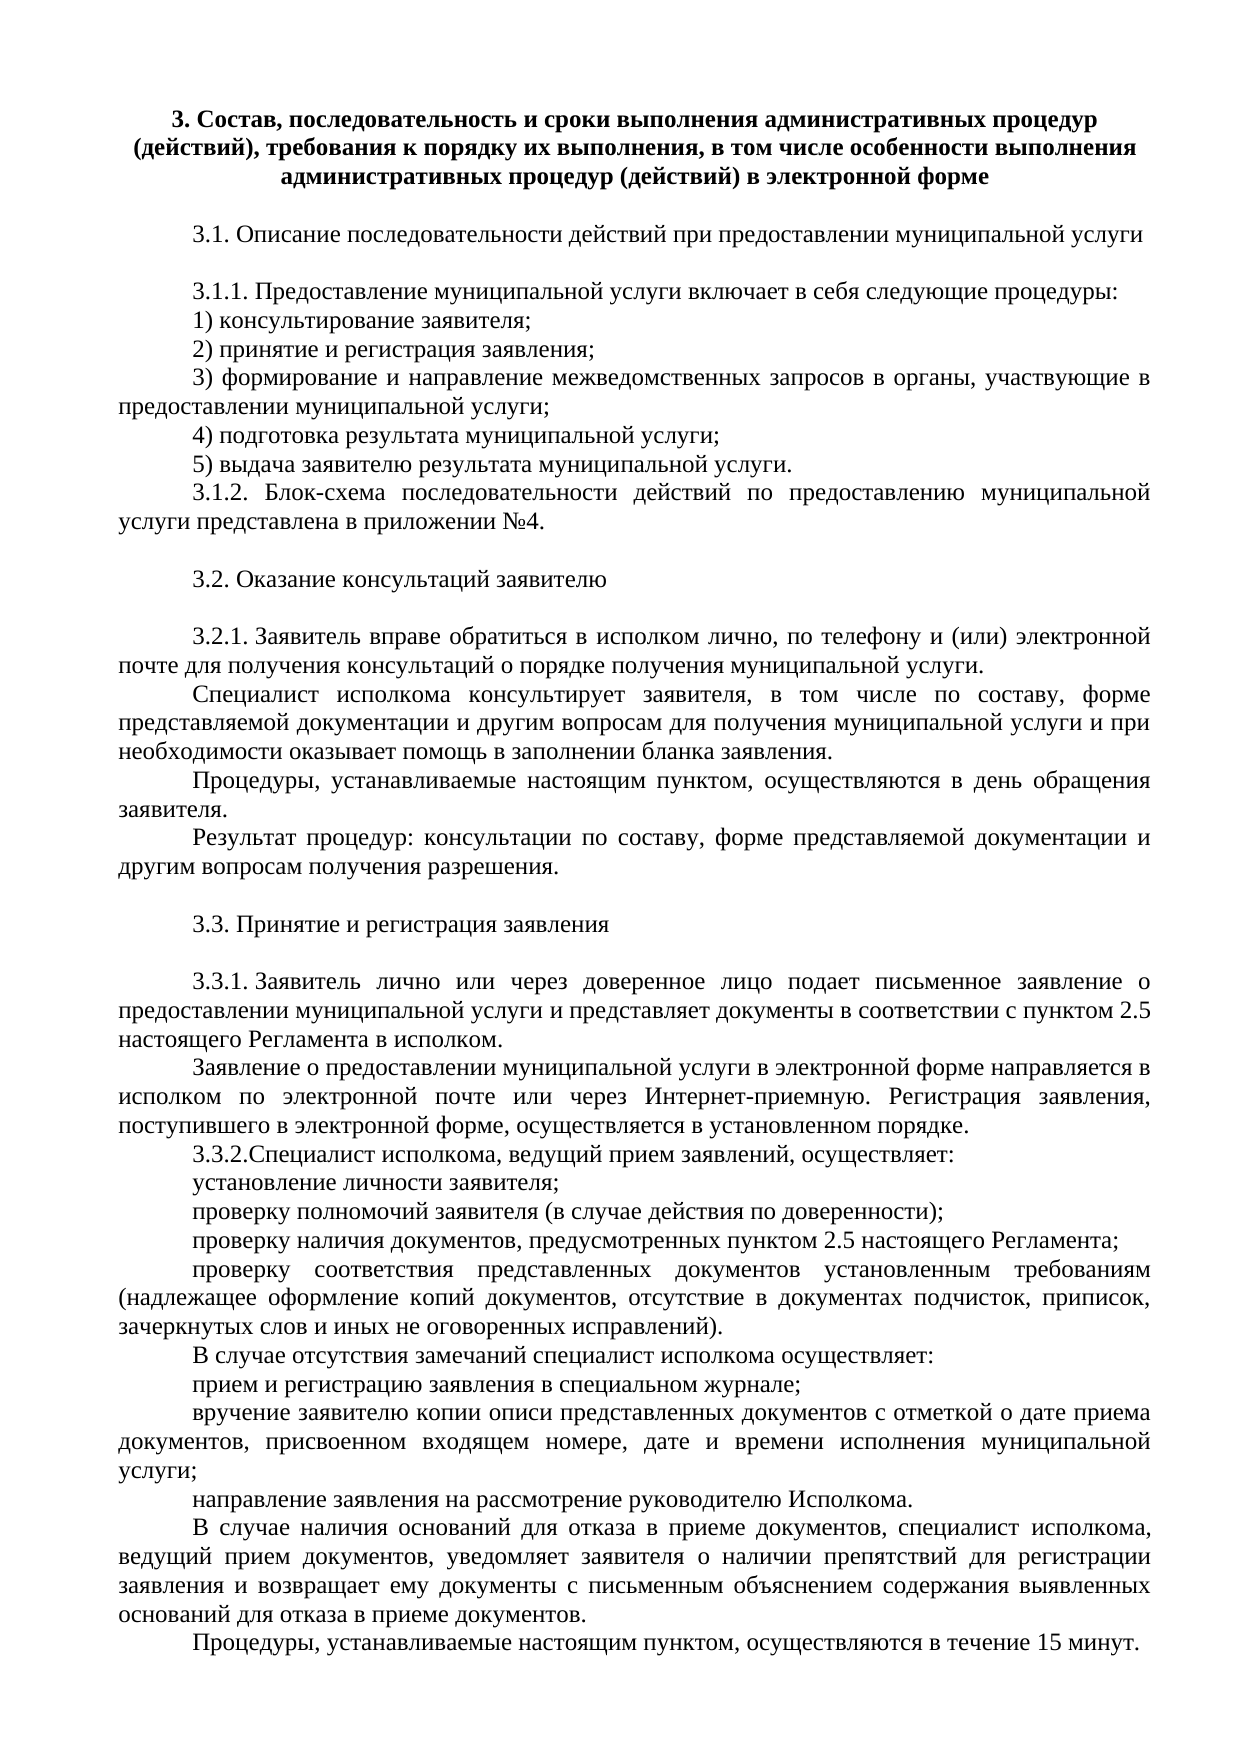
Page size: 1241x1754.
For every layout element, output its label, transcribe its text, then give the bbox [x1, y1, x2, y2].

text 3.2. Оказание консультаций заявителю [118, 564, 1152, 592]
text 3) формирование и направление межведомственных запросов в органы, участвующие в предоставлении муниципальной услуги; [118, 362, 1152, 420]
text прием и регистрацию заявления в специальном журнале; [118, 1369, 1152, 1397]
text 3.3. Принятие и регистрация заявления [118, 909, 1152, 937]
text В случае наличия оснований для отказа в приеме документов, специалист исполкома, ведущий прием документов, уведомляет заявителя о наличии препятствий для регистрации заявления и возвращает ему документы с письменным объяснением содержания выявленных оснований для отказа в приеме документов. [118, 1512, 1152, 1627]
text Процедуры, устанавливаемые настоящим пунктом, осуществляются в день обращения заявителя. [118, 765, 1152, 822]
text проверку соответствия представленных документов установленным требованиям (надлежащее оформление копий документов, отсутствие в документах подчисток, приписок, зачеркнутых слов и иных не оговоренных исправлений). [118, 1254, 1152, 1340]
text 2) принятие и регистрация заявления; [118, 334, 1152, 362]
text Результат процедур: консультации по составу, форме представляемой документации и другим вопросам получения разрешения. [118, 822, 1152, 880]
text Специалист исполкома консультирует заявителя, в том числе по составу, форме представляемой документации и другим вопросам для получения муниципальной услуги и при необходимости оказывает помощь в заполнении бланка заявления. [118, 679, 1152, 765]
text установление личности заявителя; [118, 1167, 1152, 1196]
text 1) консультирование заявителя; [118, 305, 1152, 334]
text 4) подготовка результата муниципальной услуги; [118, 420, 1152, 449]
text 3.2.1. Заявитель вправе обратиться в исполком лично, по телефону и (или) электронной почте для получения консультаций о порядке получения муниципальной услуги. [118, 621, 1152, 679]
text Процедуры, устанавливаемые настоящим пунктом, осуществляются в течение 15 минут. [118, 1627, 1152, 1656]
text 3.1.2. Блок-схема последовательности действий по предоставлению муниципальной услуги представлена в приложении №4. [118, 477, 1152, 535]
text 5) выдача заявителю результата муниципальной услуги. [118, 449, 1152, 477]
text направление заявления на рассмотрение руководителю Исполкома. [118, 1484, 1152, 1512]
text 3.3.2.Специалист исполкома, ведущий прием заявлений, осуществляет: [118, 1139, 1152, 1167]
text вручение заявителю копии описи представленных документов с отметкой о дате приема документов, присвоенном входящем номере, дате и времени исполнения муниципальной услуги; [118, 1397, 1152, 1484]
text 3.3.1. Заявитель лично или через доверенное лицо подает письменное заявление о предоставлении муниципальной услуги и представляет документы в соответствии с пунктом 2.5 настоящего Регламента в исполком. [118, 966, 1152, 1052]
text проверку полномочий заявителя (в случае действия по доверенности); [118, 1196, 1152, 1225]
text 3. Состав, последовательность и сроки выполнения административных процедур (действий), требования к порядку их выполнения, в том числе особенности выполнения административных процедур (действий) в электронной форме [118, 104, 1152, 190]
text 3.1.1. Предоставление муниципальной услуги включает в себя следующие процедуры: [118, 276, 1152, 305]
text проверку наличия документов, предусмотренных пунктом 2.5 настоящего Регламента; [118, 1225, 1152, 1254]
text В случае отсутствия замечаний специалист исполкома осуществляет: [118, 1340, 1152, 1369]
text 3.1. Описание последовательности действий при предоставлении муниципальной услуги [118, 219, 1152, 247]
text Заявление о предоставлении муниципальной услуги в электронной форме направляется в исполком по электронной почте или через Интернет-приемную. Регистрация заявления, поступившего в электронной форме, осуществляется в установленном порядке. [118, 1052, 1152, 1139]
